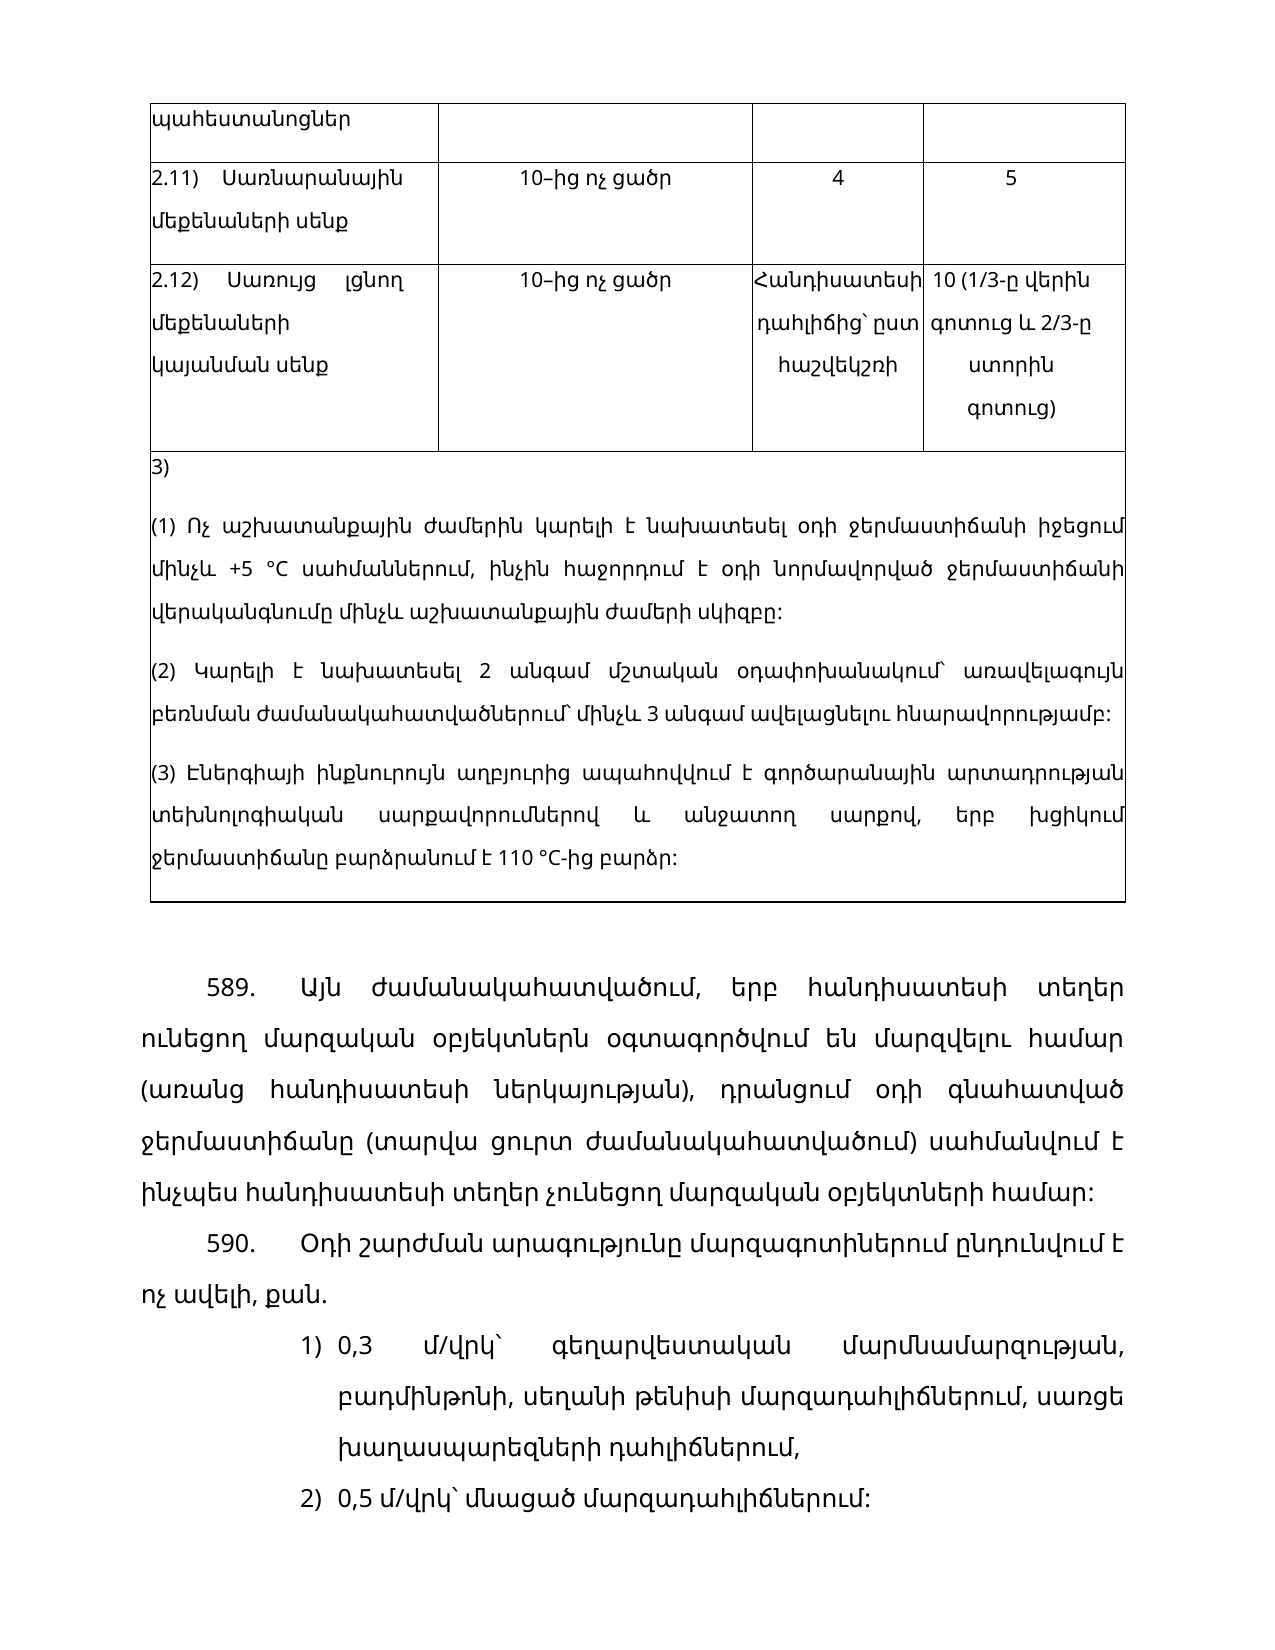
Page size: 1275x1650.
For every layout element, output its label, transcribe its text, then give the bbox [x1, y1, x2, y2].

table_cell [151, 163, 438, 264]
list Այն ժամանակահատվածում, երբ հանդիսատեսի տեղեր ունեցող մարզական օբյեկտներն օգտագործվում են մարզվելու համար (առանց հանդիսատեսի ներկայության), դրանցում օդի գնահատված ջերմաստիճանը (տարվա ցուրտ ժամանակահատվածում) սահմանվում է ինչպես հանդիսատեսի տեղեր չունեցող մարզական օբյեկտների համար: [141, 970, 1125, 1208]
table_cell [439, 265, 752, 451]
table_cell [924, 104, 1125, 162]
list Օդի շարժման արագությունը մարզագոտիներում ընդունվում է ոչ ավելի, քան. [141, 1225, 1125, 1310]
list 0,3 մ/վրկ՝ գեղարվեստական մարմնամարզության, բադմինթոնի, սեղանի թենիսի մարզադահլիճներում, սառցե խաղասպարեզների դահլիճներում, [300, 1327, 1125, 1463]
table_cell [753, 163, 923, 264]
list 0,5 մ/վրկ՝ մնացած մարզադահլիճներում: [300, 1481, 1125, 1514]
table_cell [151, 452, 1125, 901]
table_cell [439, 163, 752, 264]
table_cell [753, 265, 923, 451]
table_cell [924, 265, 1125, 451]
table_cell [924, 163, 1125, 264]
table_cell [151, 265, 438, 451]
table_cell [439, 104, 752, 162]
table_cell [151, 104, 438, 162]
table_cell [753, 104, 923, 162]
